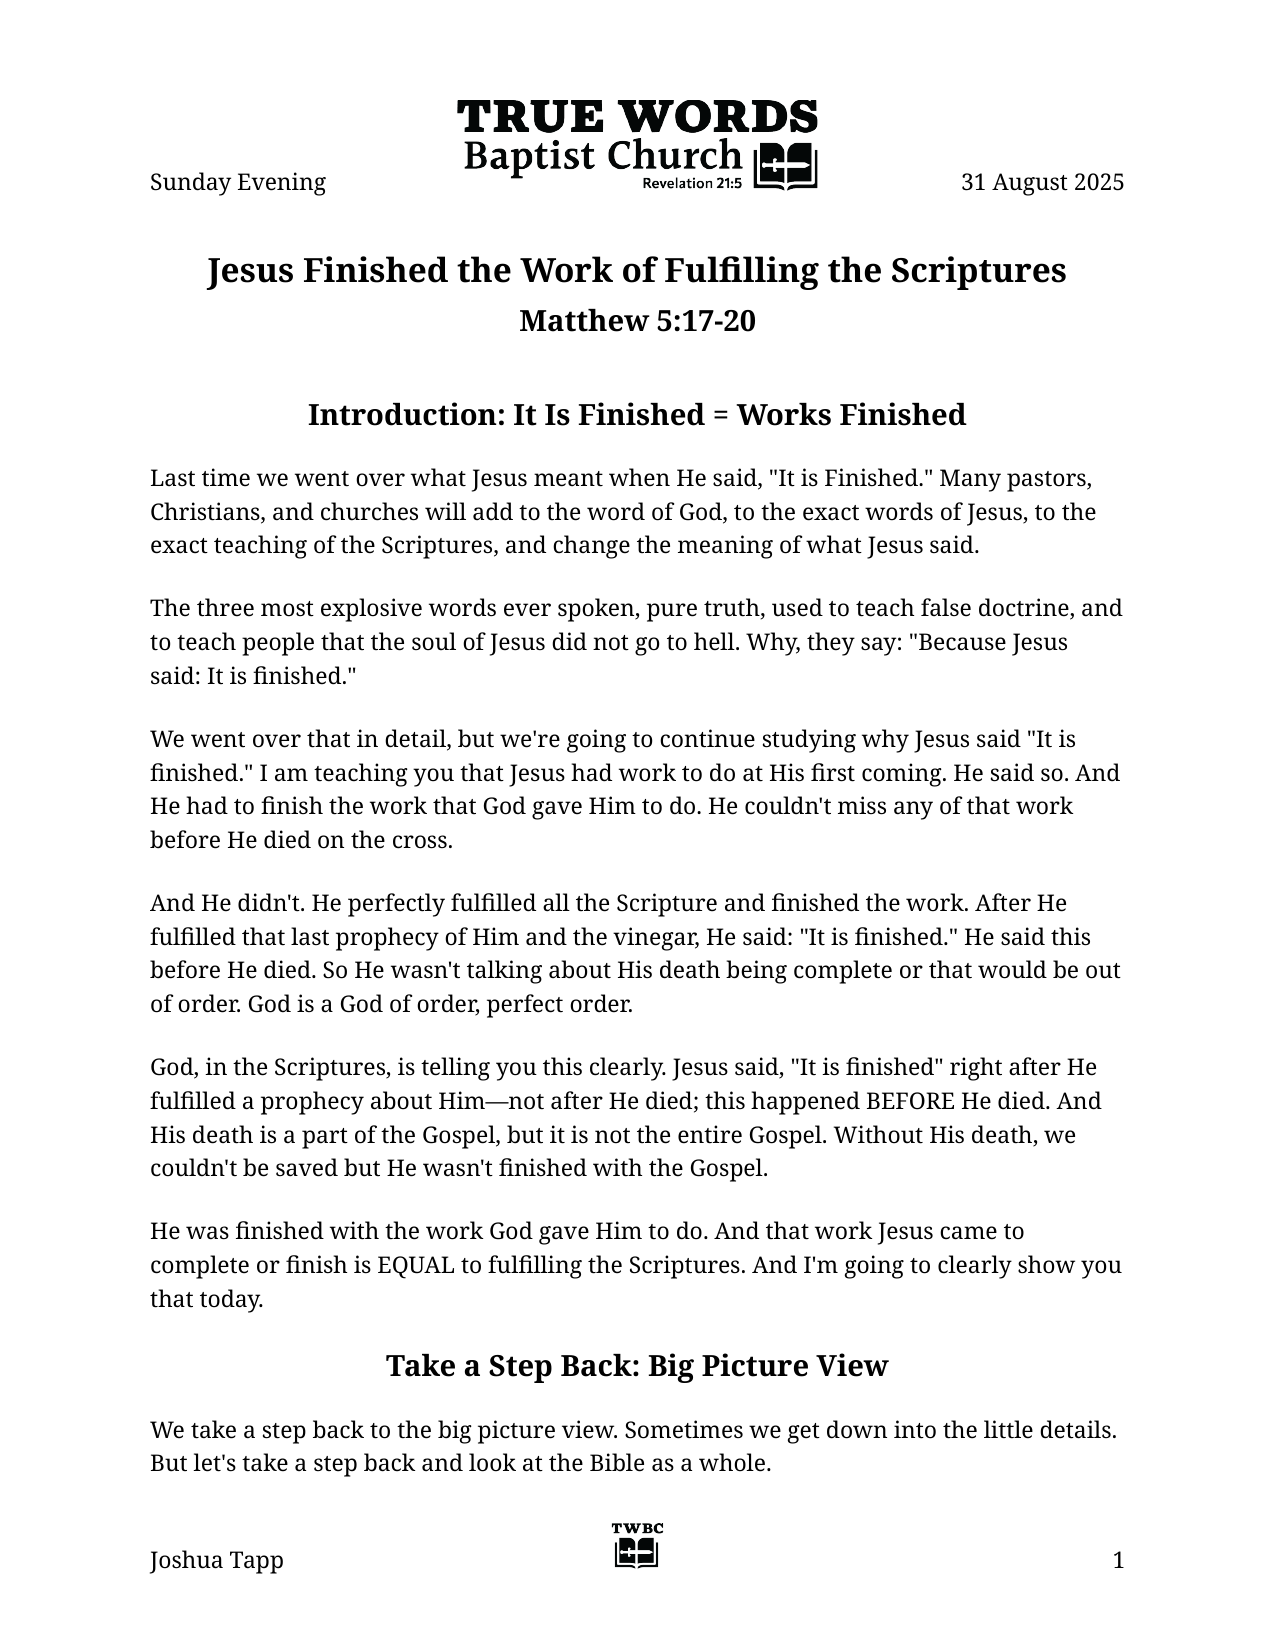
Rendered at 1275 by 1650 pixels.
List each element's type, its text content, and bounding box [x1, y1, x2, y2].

text We take a step back to the big picture view. Sometimes we get down into the little details. But let's take a step back and look at the Bible as a whole. [150, 1413, 1125, 1478]
text Last time we went over what Jesus meant when He said, "It is Finished." Many pastors, Christians, and churches will add to the word of God, to the exact words of Jesus, to the exact teaching of the Scriptures, and change the meaning of what Jesus said. [150, 462, 1125, 561]
picture [611, 1523, 664, 1569]
text We went over that in detail, but we're going to continue studying why Jesus said "It is finished." I am teaching you that Jesus had work to do at His first coming. He said so. And He had to finish the work that God gave Him to do. He couldn't miss any of that work before He died on the cross. [150, 723, 1125, 855]
text God, in the Scriptures, is telling you this clearly. Jesus said, "It is finished" right after He fulfilled a prophecy about Him—not after He died; this happened BEFORE He died. And His death is a part of the Gospel, but it is not the entire Gospel. Without His death, we couldn't be saved but He wasn't finished with the Gospel. [150, 1051, 1125, 1184]
text The three most explosive words ever spoken, pure truth, used to teach false doctrine, and to teach people that the soul of Jesus did not go to hell. Why, they say: "Because Jesus said: It is finished." [150, 592, 1125, 691]
subtitle Jesus Finished the Work of Fulfilling the Scriptures [150, 247, 1125, 292]
picture [457, 100, 818, 191]
text He was finished with the work God gave Him to do. And that work Jesus came to complete or finish is EQUAL to fulfilling the Scriptures. And I'm going to clearly show you that today. [150, 1215, 1125, 1314]
text And He didn't. He perfectly fulfilled all the Scripture and finished the work. After He fulfilled that last prophecy of Him and the vinegar, He said: "It is finished." He said this before He died. So He wasn't talking about His death being complete or that would be out of order. God is a God of order, perfect order. [150, 887, 1125, 1019]
subtitle Take a Step Back: Big Picture View [150, 1346, 1125, 1385]
subtitle Matthew 5:17-20 [150, 300, 1125, 340]
subtitle Introduction: It Is Finished = Works Finished [150, 394, 1125, 434]
